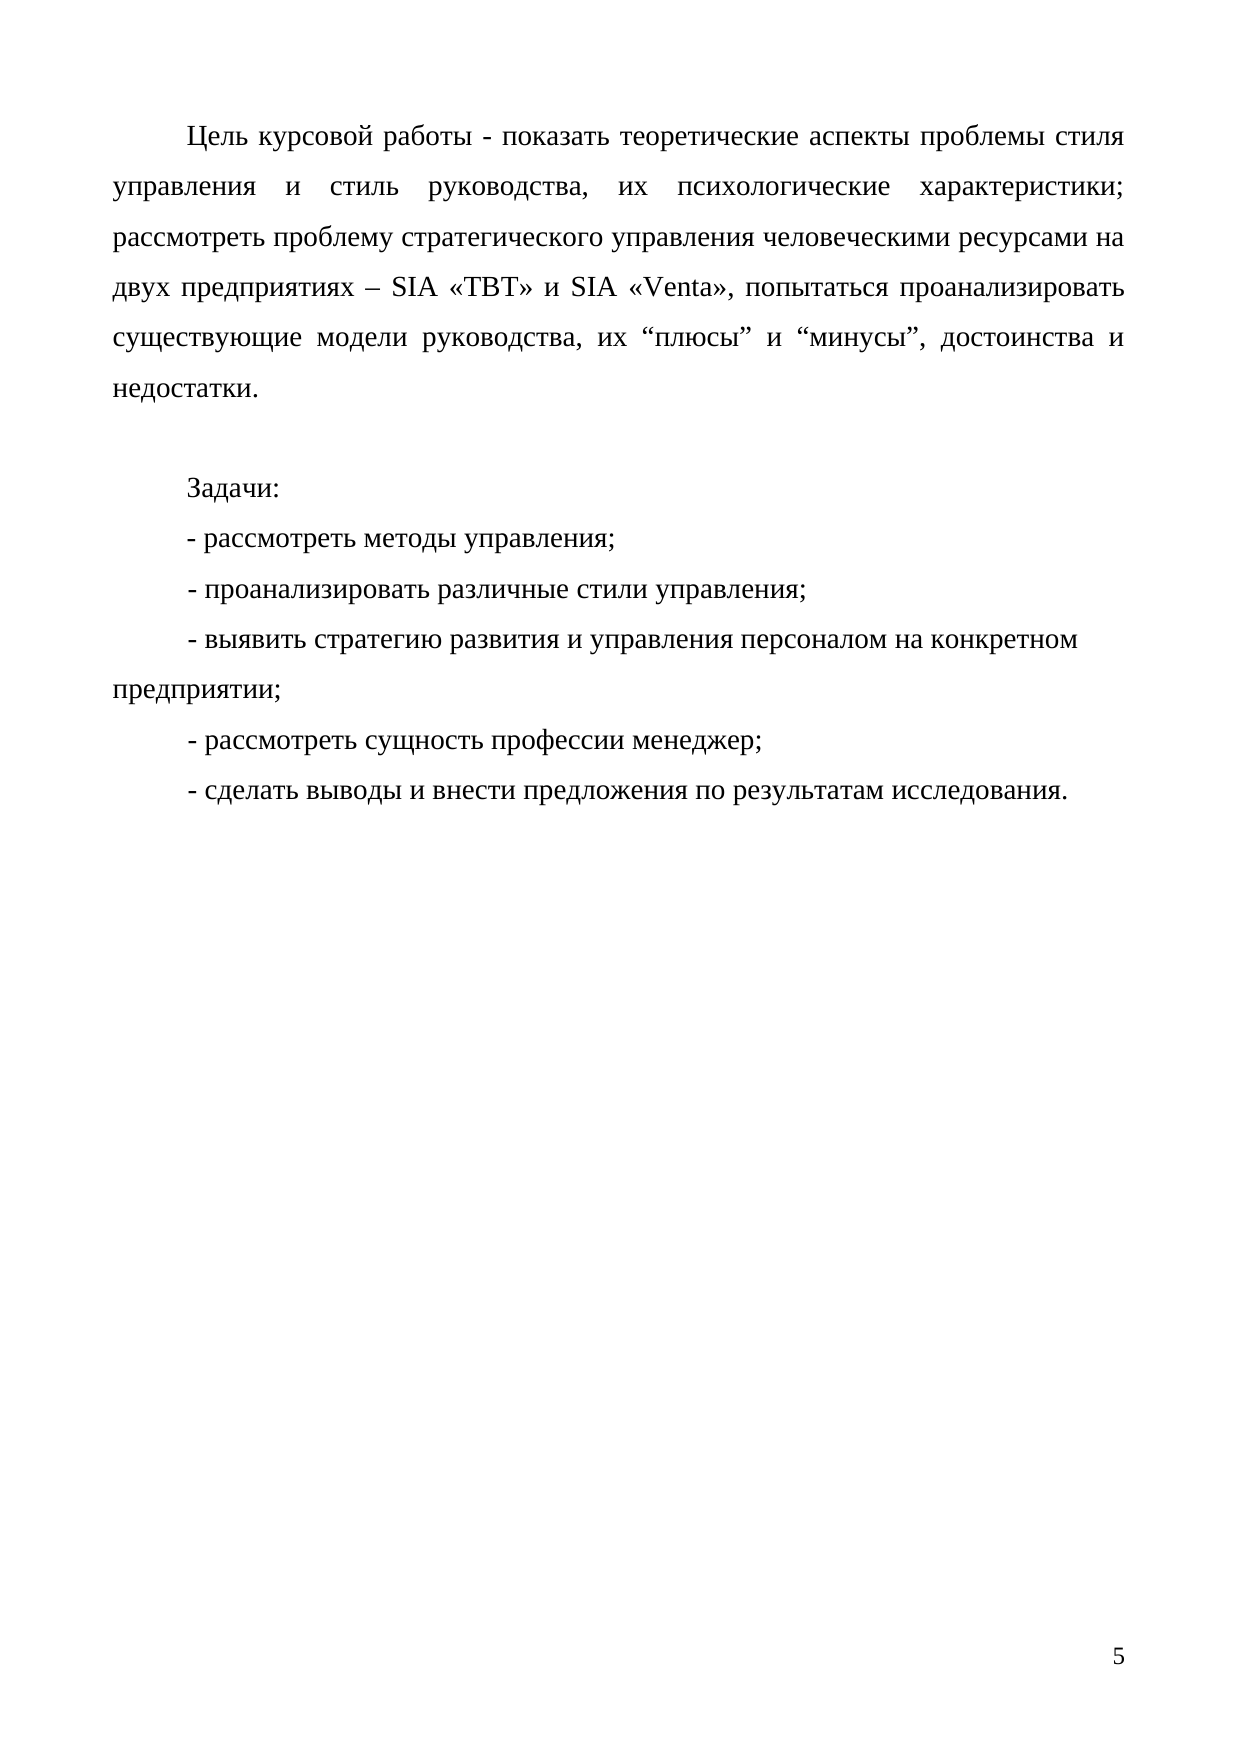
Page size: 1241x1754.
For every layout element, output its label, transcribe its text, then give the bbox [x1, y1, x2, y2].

text - выявить стратегию развития и управления персоналом на конкретном предприятии; [112, 621, 1125, 705]
text - проанализировать различные стили управления; [112, 571, 1125, 604]
text Цель курсовой работы - показать теоретические аспекты проблемы стиля управления и стиль руководства, их психологические характеристики; рассмотреть проблему стратегического управления человеческими ресурсами на двух предприятиях – SIA «TBT» и SIA «Venta», попытаться проанализировать существующие модели руководства, их “плюсы” и “минусы”, достоинства и недостатки. [112, 118, 1125, 403]
text Задачи: [112, 470, 1125, 504]
text - сделать выводы и внести предложения по результатам исследования. [112, 772, 1125, 806]
text - рассмотреть методы управления; [112, 521, 1125, 554]
text - рассмотреть сущность профессии менеджер; [112, 722, 1125, 755]
